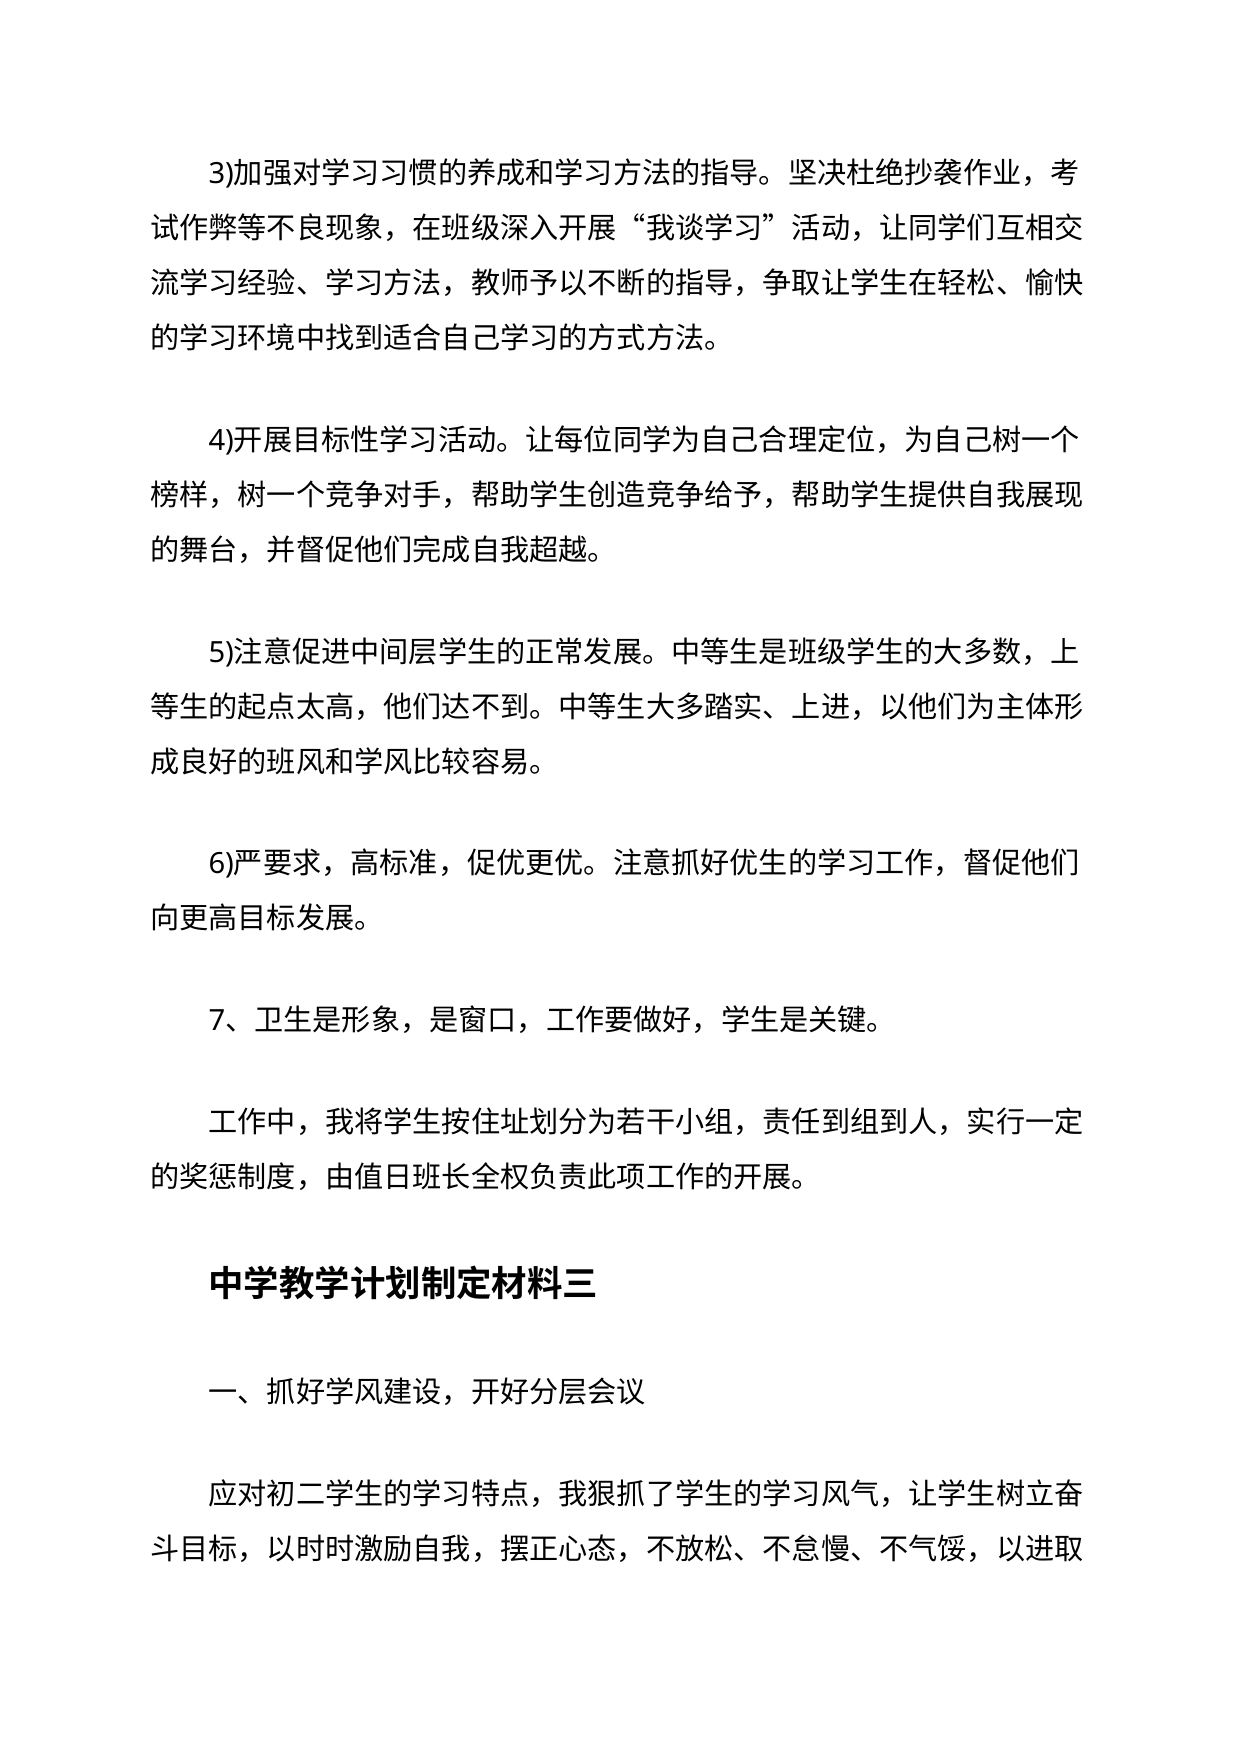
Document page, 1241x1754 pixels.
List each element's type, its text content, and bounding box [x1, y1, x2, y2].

text 工作中，我将学生按住址划分为若干小组，责任到组到人，实行一定的奖惩制度，由值日班长全权负责此项工作的开展。 [150, 1099, 1090, 1196]
text 5)注意促进中间层学生的正常发展。中等生是班级学生的大多数，上等生的起点太高，他们达不到。中等生大多踏实、上进，以他们为主体形成良好的班风和学风比较容易。 [150, 628, 1090, 780]
text 6)严要求，高标准，促优更优。注意抓好优生的学习工作，督促他们向更高目标发展。 [150, 840, 1090, 937]
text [150, 1471, 1090, 1568]
text 中学教学计划制定材料三 [150, 1255, 1090, 1307]
text 3)加强对学习习惯的养成和学习方法的指导。坚决杜绝抄袭作业，考试作弊等不良现象，在班级深入开展“我谈学习”活动，让同学们互相交流学习经验、学习方法，教师予以不断的指导，争取让学生在轻松、愉快的学习环境中找到适合自己学习的方式方法。 [150, 150, 1090, 357]
text 一、抓好学风建设，开好分层会议 [150, 1369, 1090, 1411]
text 4)开展目标性学习活动。让每位同学为自己合理定位，为自己树一个榜样，树一个竞争对手，帮助学生创造竞争给予，帮助学生提供自我展现的舞台，并督促他们完成自我超越。 [150, 417, 1090, 569]
text 7、卫生是形象，是窗口，工作要做好，学生是关键。 [150, 997, 1090, 1039]
